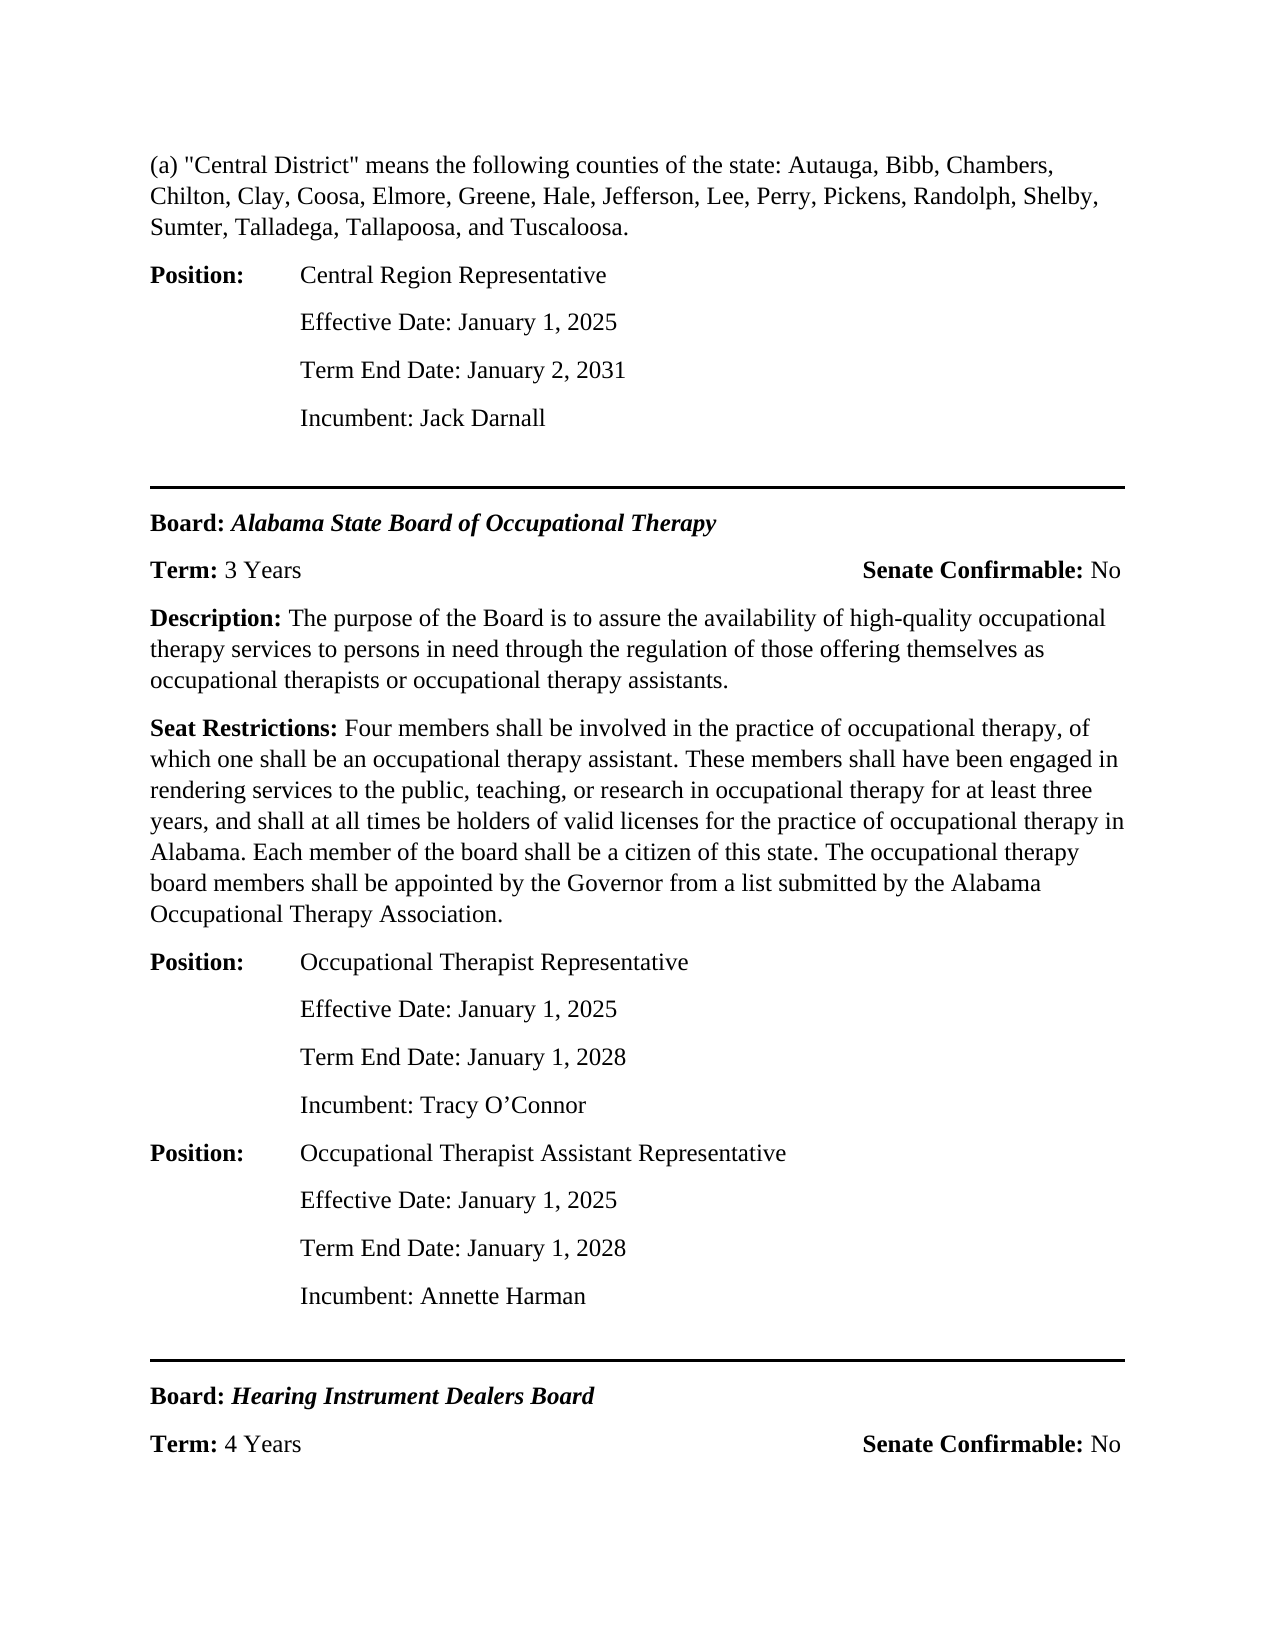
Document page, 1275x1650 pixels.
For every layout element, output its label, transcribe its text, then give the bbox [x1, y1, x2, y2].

text Effective Date: January 1, 2025 [150, 994, 1125, 1023]
text Effective Date: January 1, 2025 [150, 1185, 1125, 1214]
text Board: Hearing Instrument Dealers Board [150, 1381, 1125, 1410]
text (a) "Central District" means the following counties of the state: Autauga, Bibb, Chambers, Chilton, Clay, Coosa, Elmore, Greene, Hale, Jefferson, Lee, Perry, Pickens, Randolph, Shelby, Sumter, Talladega, Tallapoosa, and Tuscaloosa. [150, 150, 1125, 241]
text Effective Date: January 1, 2025 [150, 307, 1125, 336]
text Description: The purpose of the Board is to assure the availability of high-quality occupational therapy services to persons in need through the regulation of those offering themselves as occupational therapists or occupational therapy assistants. [150, 603, 1125, 694]
text Position: Central Region Representative [150, 260, 1125, 288]
text Seat Restrictions: Four members shall be involved in the practice of occupational therapy, of which one shall be an occupational therapy assistant. These members shall have been engaged in rendering services to the public, teaching, or research in occupational therapy for at least three years, and shall at all times be holders of valid licenses for the practice of occupational therapy in Alabama. Each member of the board shall be a citizen of this state. The occupational therapy board members shall be appointed by the Governor from a list submitted by the Alabama Occupational Therapy Association. [150, 713, 1125, 928]
text Position: Occupational Therapist Representative [150, 947, 1125, 976]
text Term End Date: January 2, 2031 [225, 355, 1125, 384]
text Incumbent: Jack Darnall [225, 403, 1125, 432]
text Position: Occupational Therapist Assistant Representative [150, 1138, 1125, 1166]
text Incumbent: Annette Harman [150, 1281, 1125, 1309]
text Board: Alabama State Board of Occupational Therapy [150, 508, 1125, 536]
text Term End Date: January 1, 2028 [225, 1233, 1125, 1262]
text Term End Date: January 1, 2028 [150, 1042, 1125, 1071]
text Term: 4 Years Senate Confirmable: No [150, 1429, 1125, 1458]
text Incumbent: Tracy O’Connor [150, 1090, 1125, 1119]
text Term: 3 Years Senate Confirmable: No [150, 555, 1125, 584]
